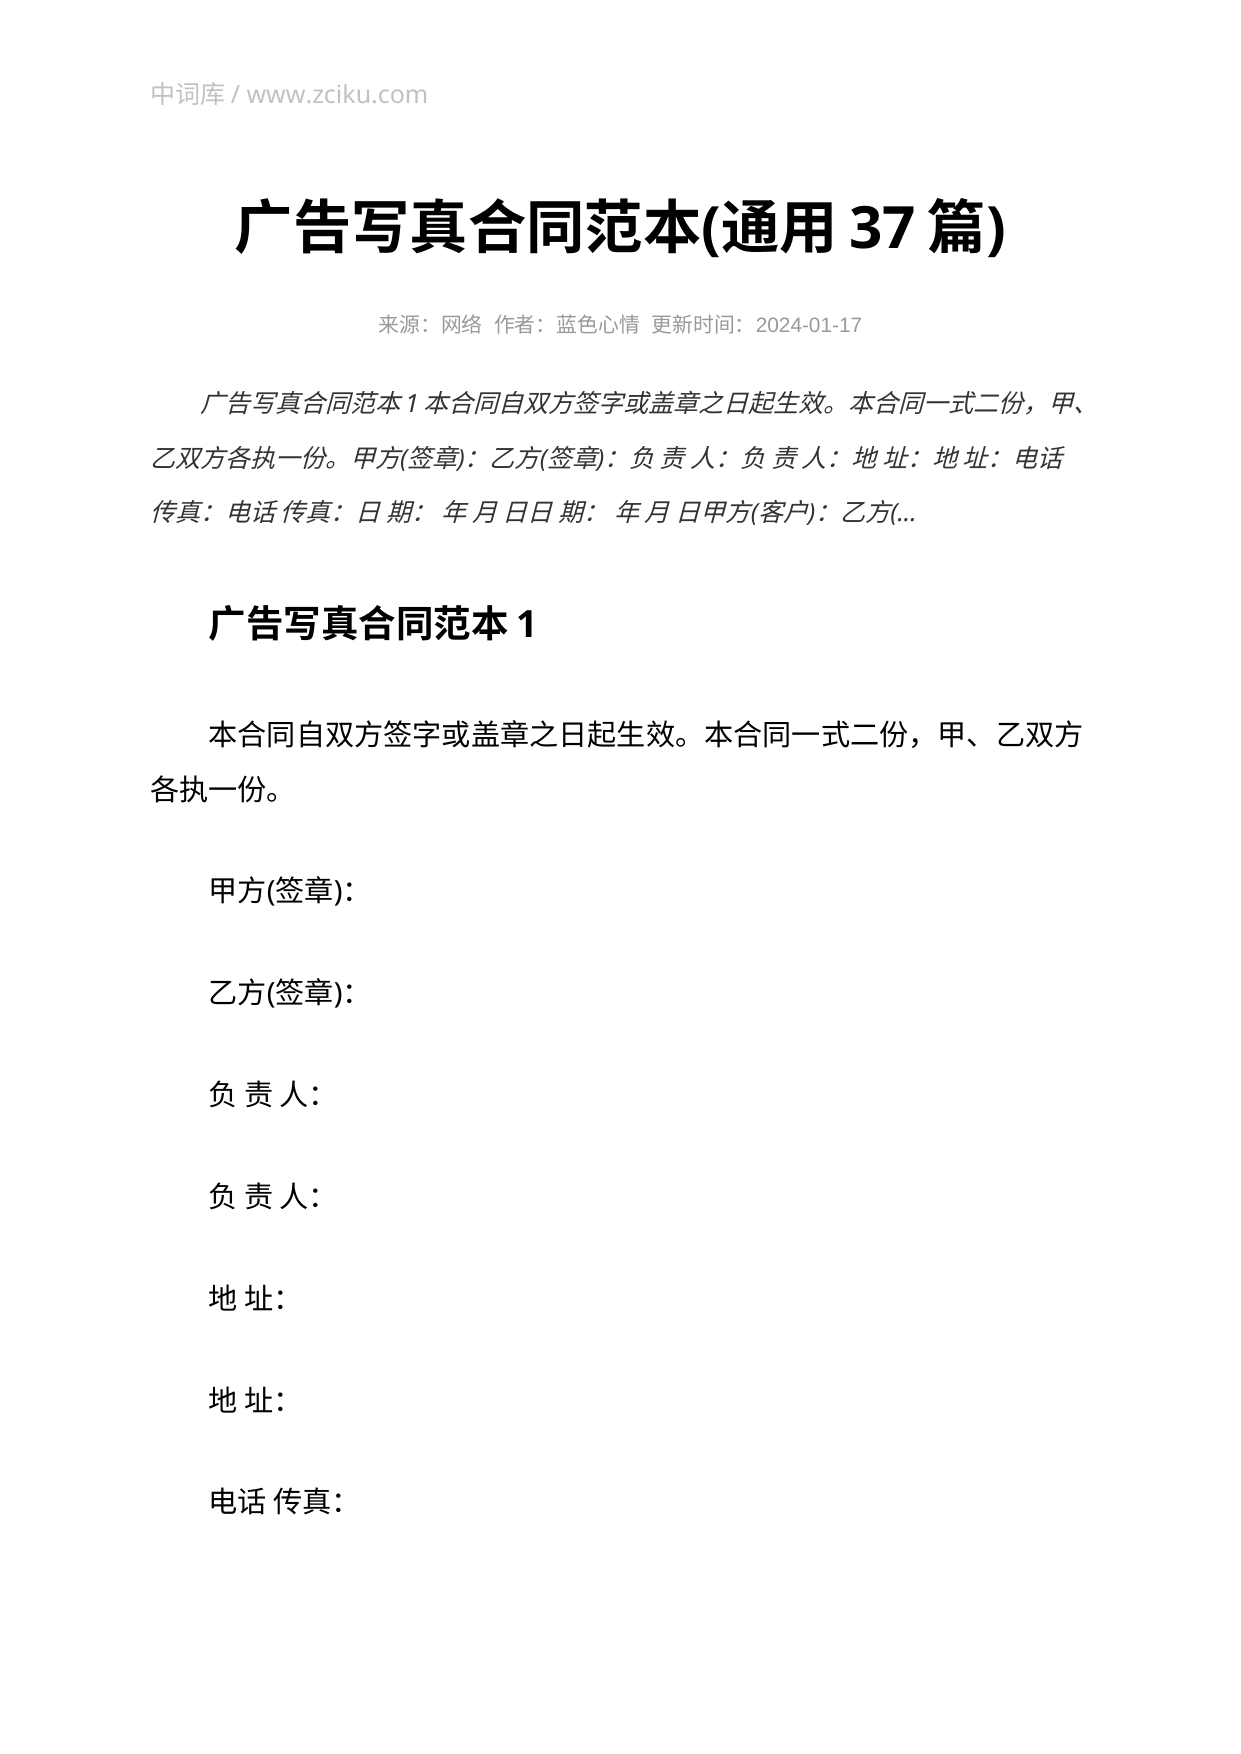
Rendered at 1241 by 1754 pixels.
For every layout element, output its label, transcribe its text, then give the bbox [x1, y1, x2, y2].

text 负 责 人： [150, 1072, 1090, 1114]
text 本合同自双方签字或盖章之日起生效。本合同一式二份，甲、乙双方各执一份。 [150, 711, 1090, 808]
subtitle 广告写真合同范本(通用37篇) [150, 181, 1090, 266]
text 来源：网络 作者：蓝色心情 更新时间：2024-01-17 [150, 313, 1090, 337]
text 负 责 人： [150, 1174, 1090, 1216]
text 地 址： [150, 1276, 1090, 1318]
text 地 址： [150, 1377, 1090, 1419]
text 广告写真合同范本1本合同自双方签字或盖章之日起生效。本合同一式二份，甲、乙双方各执一份。甲方(签章)：乙方(签章)：负 责 人：负 责 人：地 址：地 址：电话 传真：电话 传真：日 期： 年 月 日日 期： 年 月 日甲方(客户)：乙方(... [150, 384, 1090, 529]
text 电话 传真： [150, 1479, 1090, 1521]
text 乙方(签章)： [150, 970, 1090, 1012]
text 甲方(签章)： [150, 868, 1090, 910]
text 广告写真合同范本1 [150, 594, 1090, 648]
